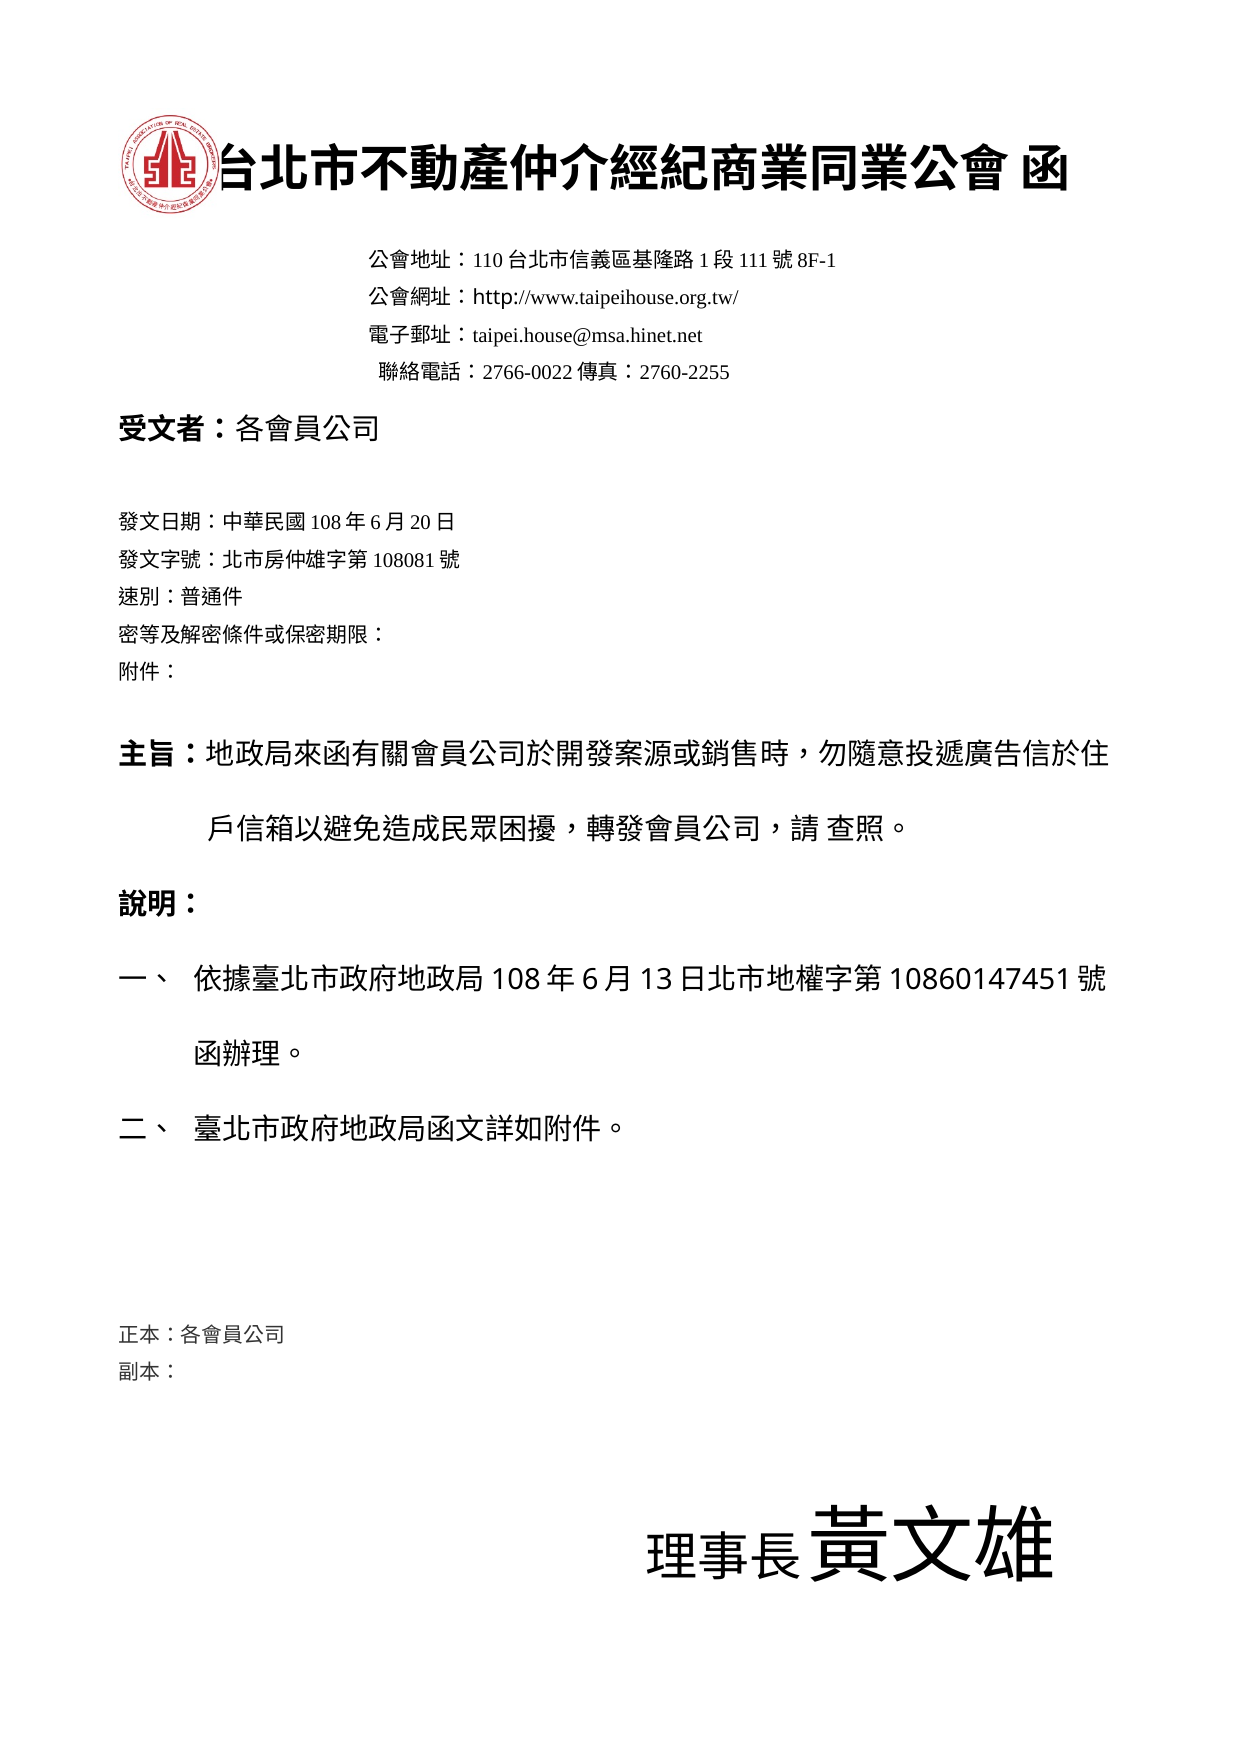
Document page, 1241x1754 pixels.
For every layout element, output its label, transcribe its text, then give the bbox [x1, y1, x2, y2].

picture [118, 108, 222, 221]
text 密等及解密條件或保密期限： [118, 614, 1122, 652]
text 說明： [118, 864, 1122, 939]
text 公會網址：http://www.taipeihouse.org.tw/ [118, 277, 1122, 314]
text 附件： [118, 652, 1122, 689]
text 公會地址：110台北市信義區基隆路1段111號8F-1 [118, 239, 1122, 277]
text 聯絡電話：2766-0022傳真：2760-2255 [118, 352, 1122, 389]
list 依據臺北市政府地政局108年6月13日北市地權字第10860147451號函辦理。 [118, 939, 1122, 1089]
text 速別：普通件 [118, 577, 1122, 614]
text 正本：各會員公司 [118, 1314, 1122, 1352]
text 發文字號：北市房仲雄字第108081號 [118, 539, 1122, 577]
text 電子郵址：taipei.house@msa.hinet.net [118, 314, 1122, 352]
list 臺北市政府地政局函文詳如附件。 [118, 1089, 1122, 1164]
text 副本： [118, 1352, 1122, 1389]
text 發文日期：中華民國108年6月20日 [118, 502, 1122, 539]
text 主旨：地政局來函有關會員公司於開發案源或銷售時，勿隨意投遞廣告信於住戶信箱以避免造成民眾困擾，轉發會員公司，請 查照。 [118, 714, 1122, 864]
text 受文者：各會員公司 [118, 389, 1122, 464]
text 台北市不動產仲介經紀商業同業公會 函 [222, 127, 1122, 202]
